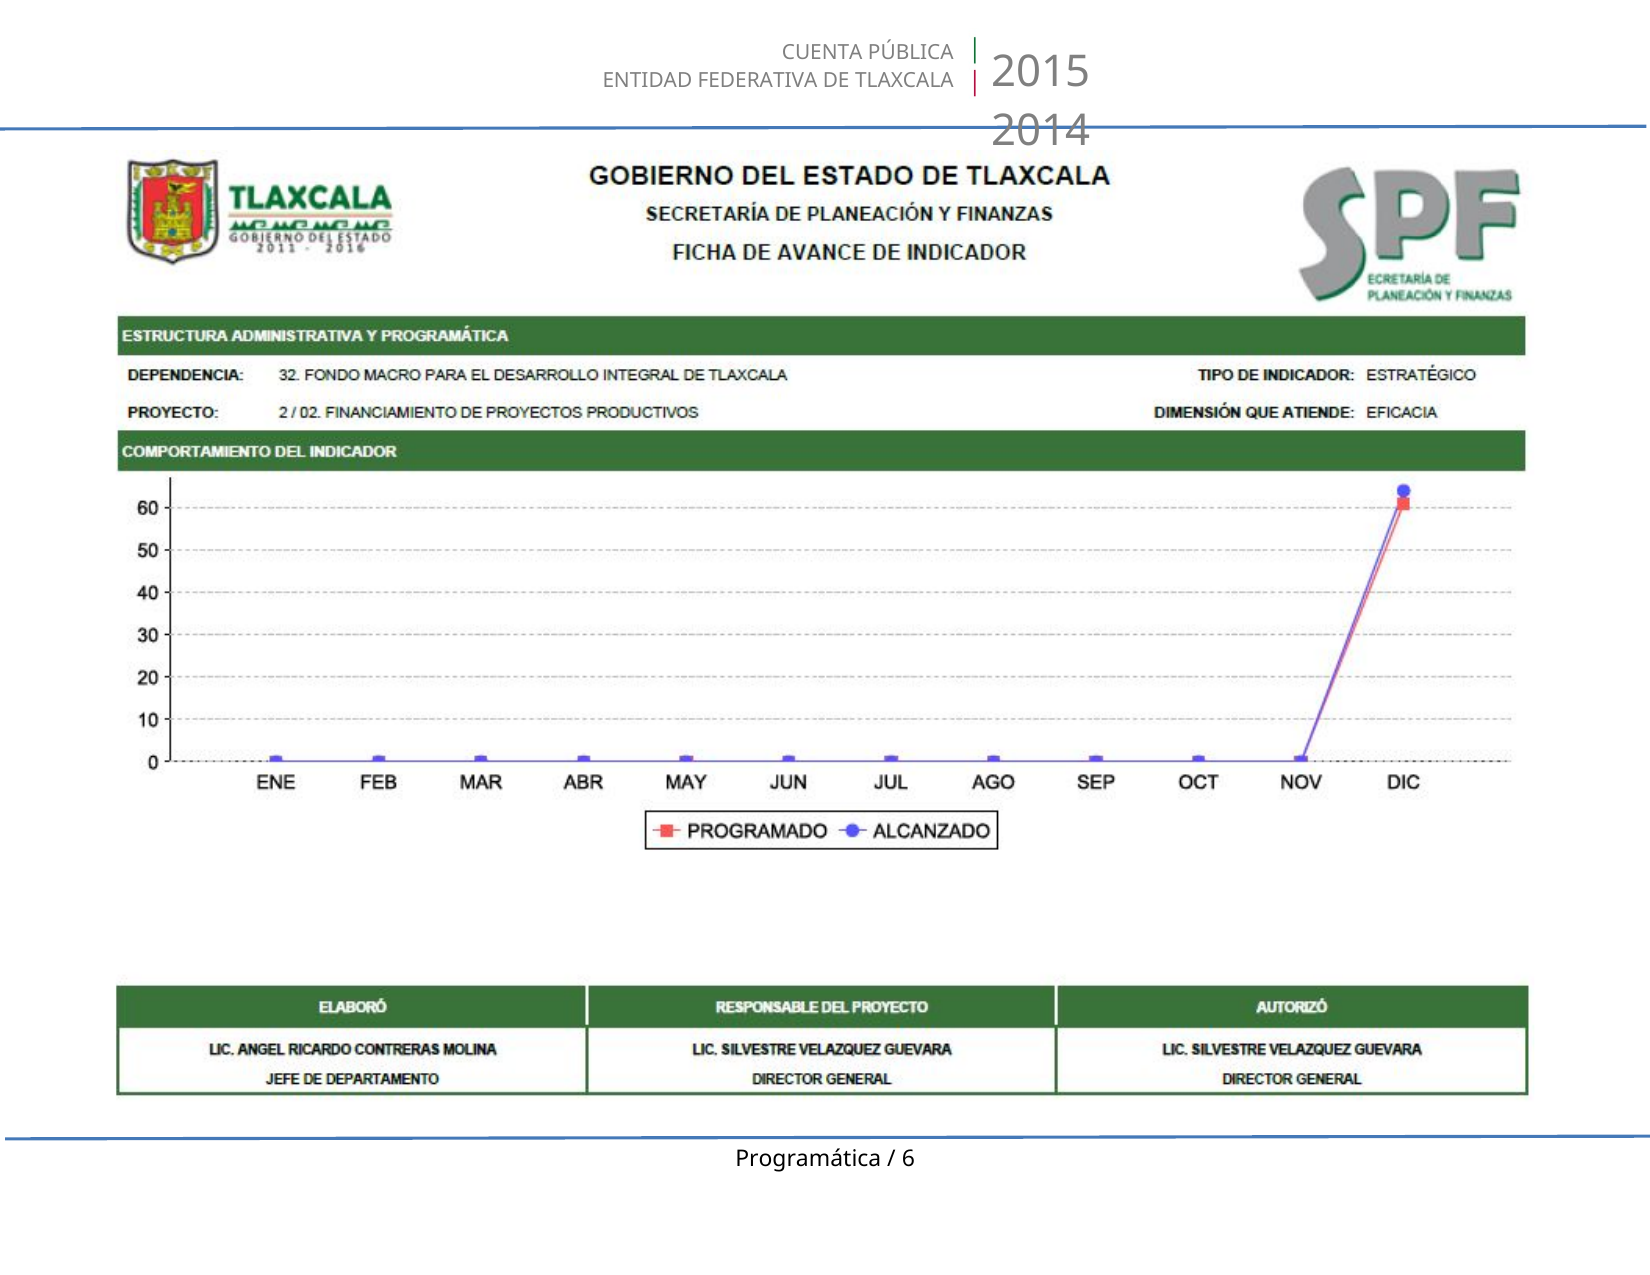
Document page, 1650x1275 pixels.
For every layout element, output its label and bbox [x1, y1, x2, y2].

picture [968, 28, 985, 99]
picture [115, 150, 1535, 1108]
